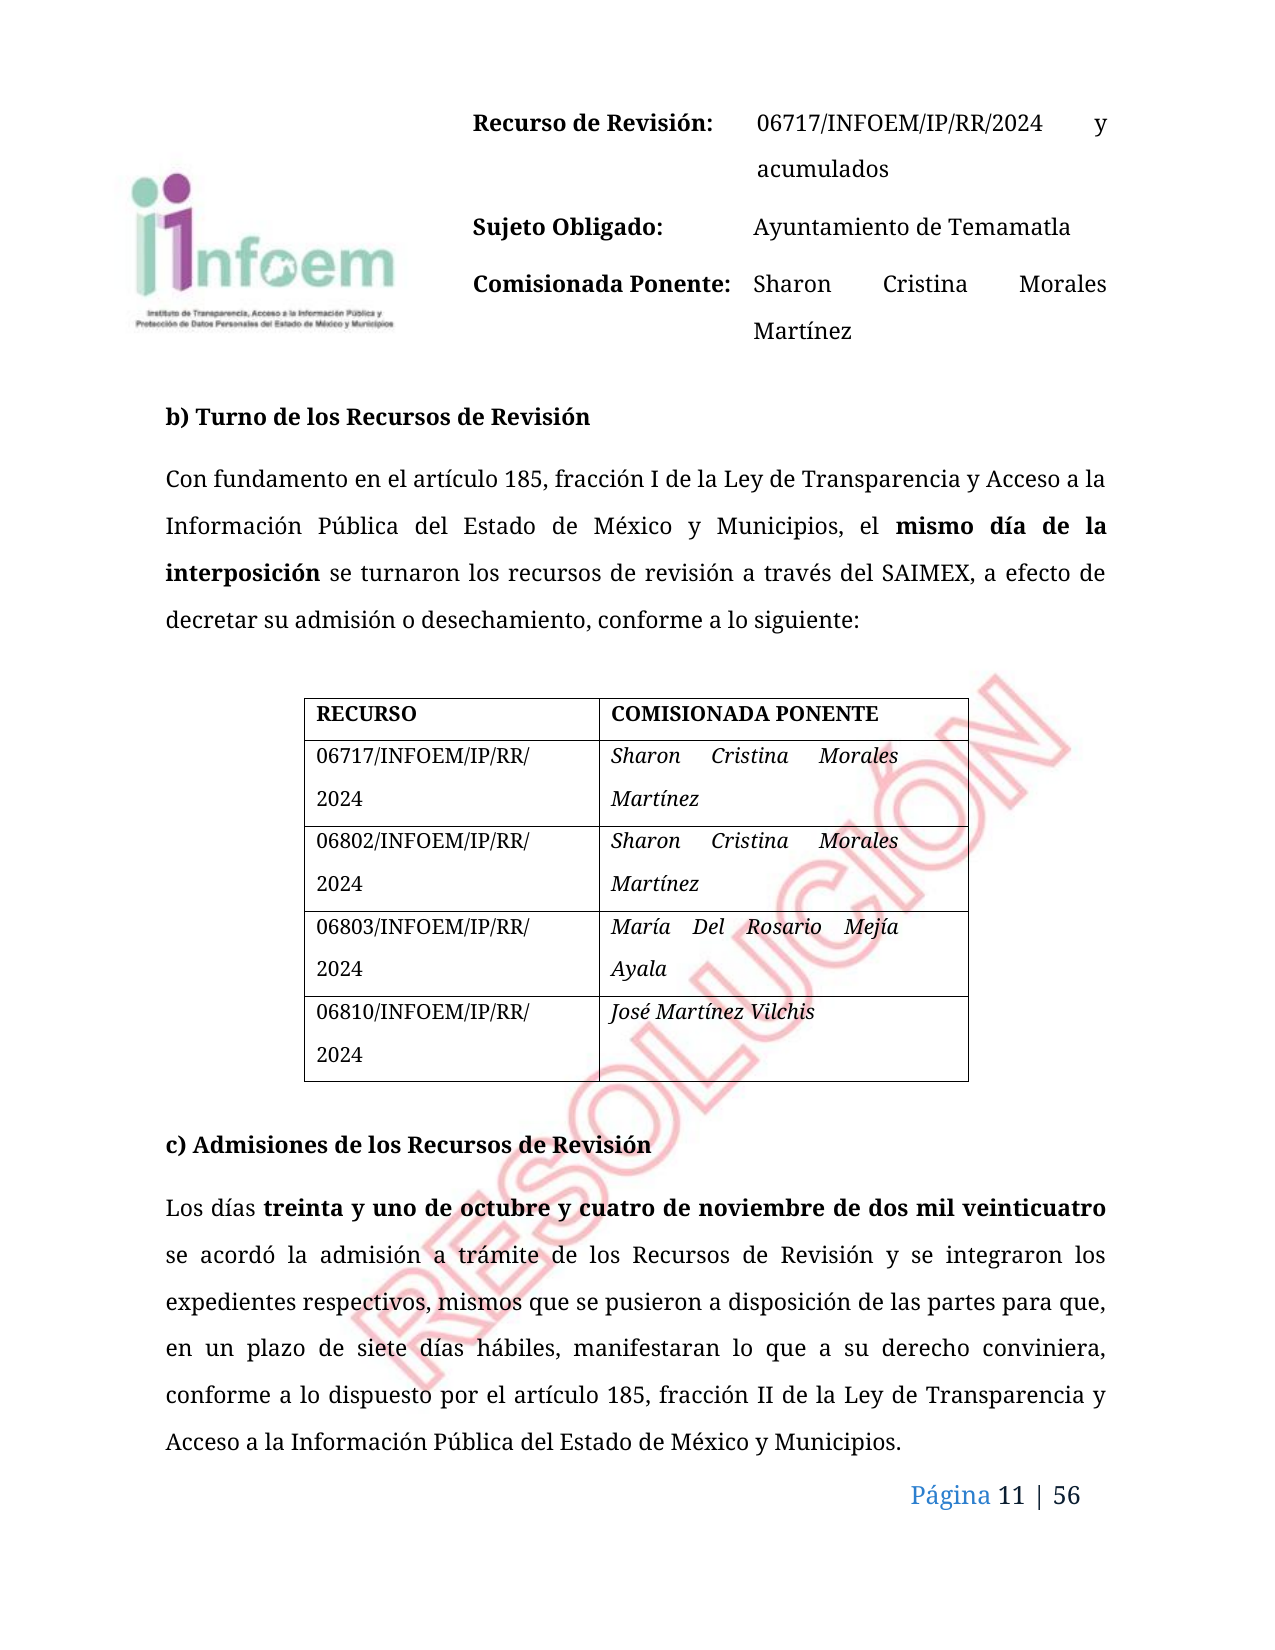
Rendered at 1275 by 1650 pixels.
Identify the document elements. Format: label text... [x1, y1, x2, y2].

table_cell Sharon Cristina Morales Martínez [600, 741, 968, 826]
text Con fundamento en el artículo 185, fracción I de la Ley de Transparencia y Acceso a la Información Pública del Estado de México y Municipios, el mismo día de la interposición se turnaron los recursos de revisión a través del SAIMEX, a efecto de decretar su admisión o desechamiento, conforme a lo siguiente: [165, 463, 1107, 635]
table_cell 06717/INFOEM/IP/RR/2024 [305, 741, 599, 826]
table_cell 06803/INFOEM/IP/RR/2024 [305, 912, 599, 996]
picture [2, 108, 1275, 1650]
table_cell José Martínez Vilchis [600, 997, 968, 1081]
subtitle b) Turno de los Recursos de Revisión [165, 401, 1107, 432]
table_header RECURSO [305, 699, 599, 740]
subtitle c) Admisiones de los Recursos de Revisión [165, 1129, 1107, 1160]
table_cell 06810/INFOEM/IP/RR/2024 [305, 997, 599, 1081]
table_cell Sharon Cristina Morales Martínez [600, 827, 968, 911]
table_header COMISIONADA PONENTE [600, 699, 968, 740]
table_cell 06802/INFOEM/IP/RR/2024 [305, 827, 599, 911]
table_cell María Del Rosario Mejía Ayala [600, 912, 968, 996]
text Los días treinta y uno de octubre y cuatro de noviembre de dos mil veinticuatro se acordó la admisión a trámite de los Recursos de Revisión y se integraron los expedientes respectivos, mismos que se pusieron a disposición de las partes para que, en un plazo de siete días hábiles, manifestaran lo que a su derecho conviniera, conforme a lo dispuesto por el artículo 185, fracción II de la Ley de Transparencia y Acceso a la Información Pública del Estado de México y Municipios. [165, 1192, 1107, 1457]
